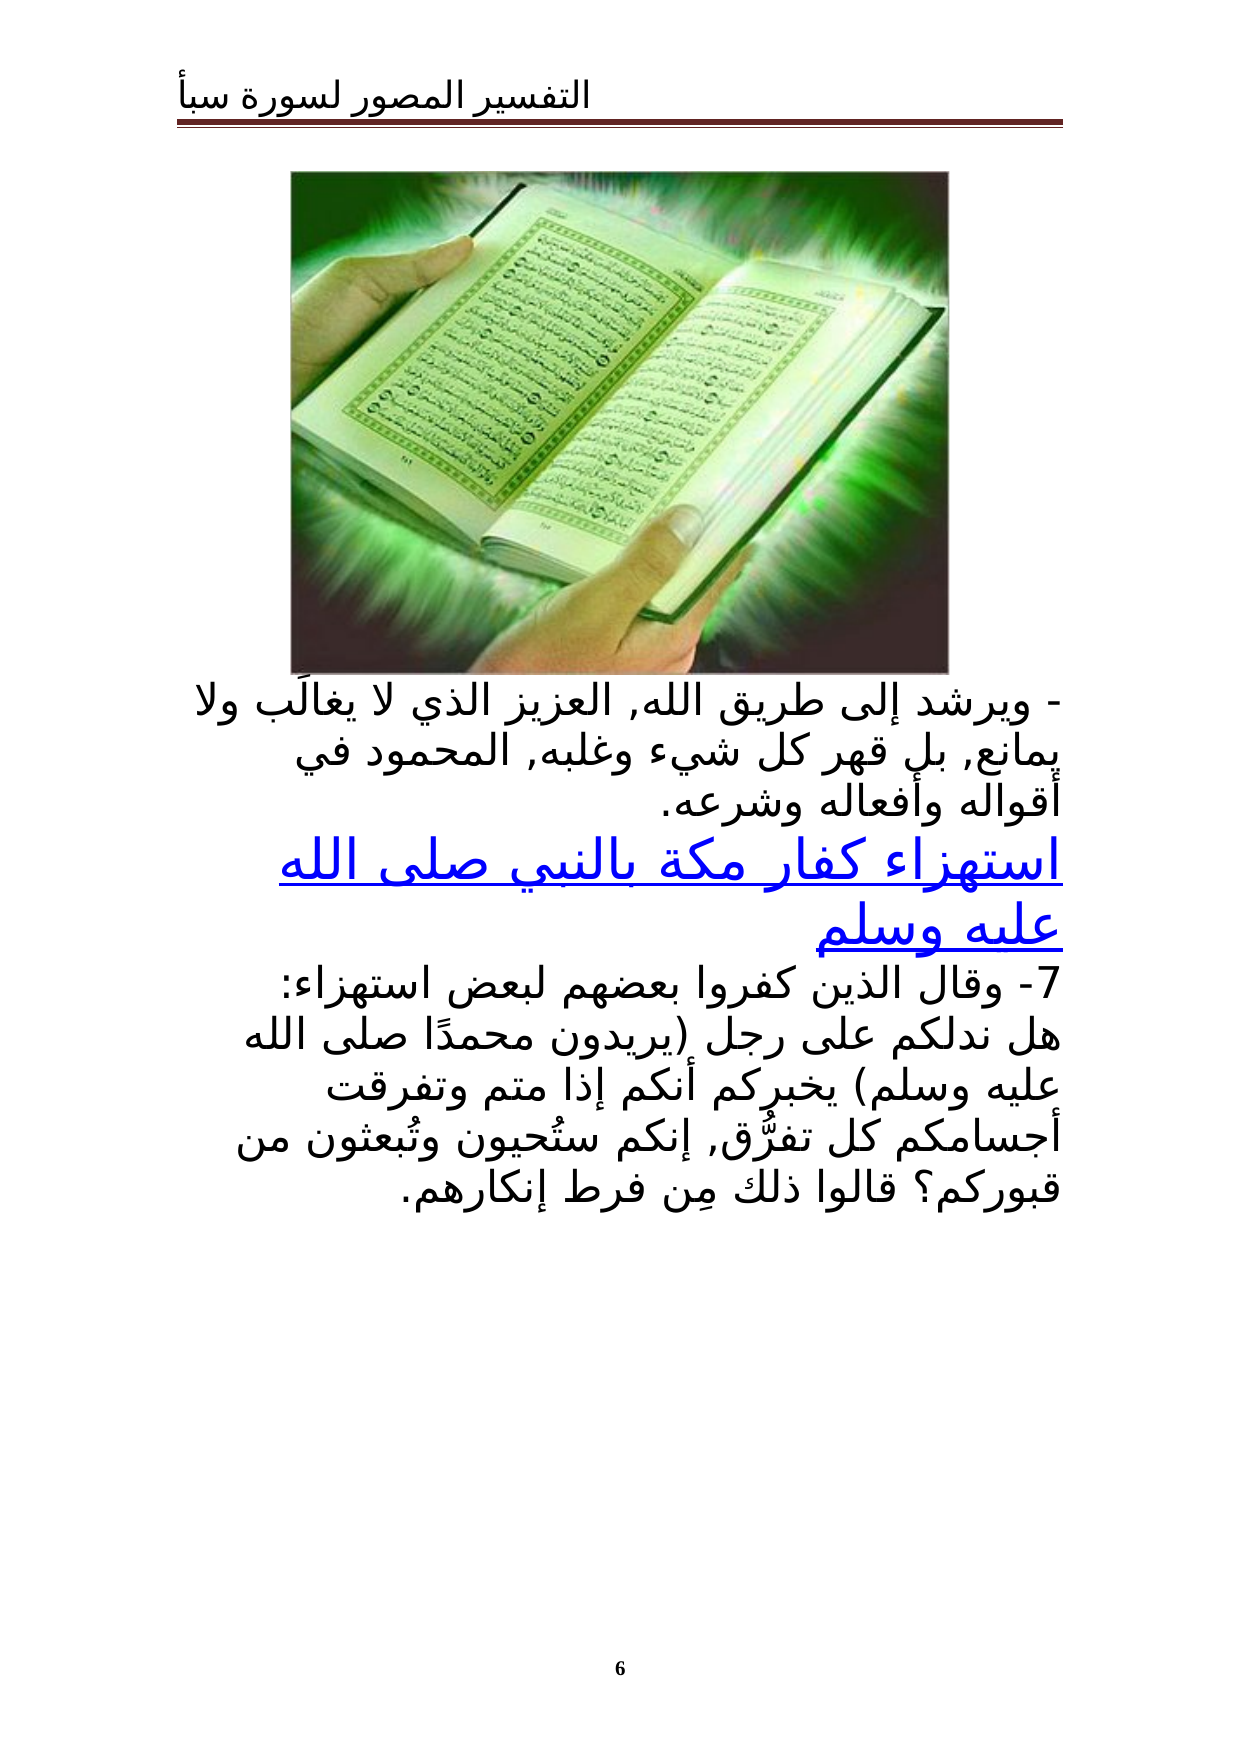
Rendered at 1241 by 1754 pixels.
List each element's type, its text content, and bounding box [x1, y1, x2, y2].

text - ويرشد إلى طريق الله, العزيز الذي لا يغالَب ولا يمانع, بل قهر كل شيء وغلبه, المحمود في أقواله وأفعاله وشرعه. [177, 674, 1063, 827]
text 7- وقال الذين كفروا بعضهم لبعض استهزاء: [177, 958, 1063, 1009]
text استهزاء كفار مكة بالنبي صلى الله عليه وسلم [177, 827, 1063, 958]
picture [290, 171, 950, 675]
text هل ندلكم على رجل (يريدون محمدًا صلى الله عليه وسلم) يخبركم أنكم إذا متم وتفرقت أجسامكم كل تفرُّق, إنكم ستُحيون وتُبعثون من قبوركم؟ قالوا ذلك مِن فرط إنكارهم. [177, 1009, 1063, 1213]
